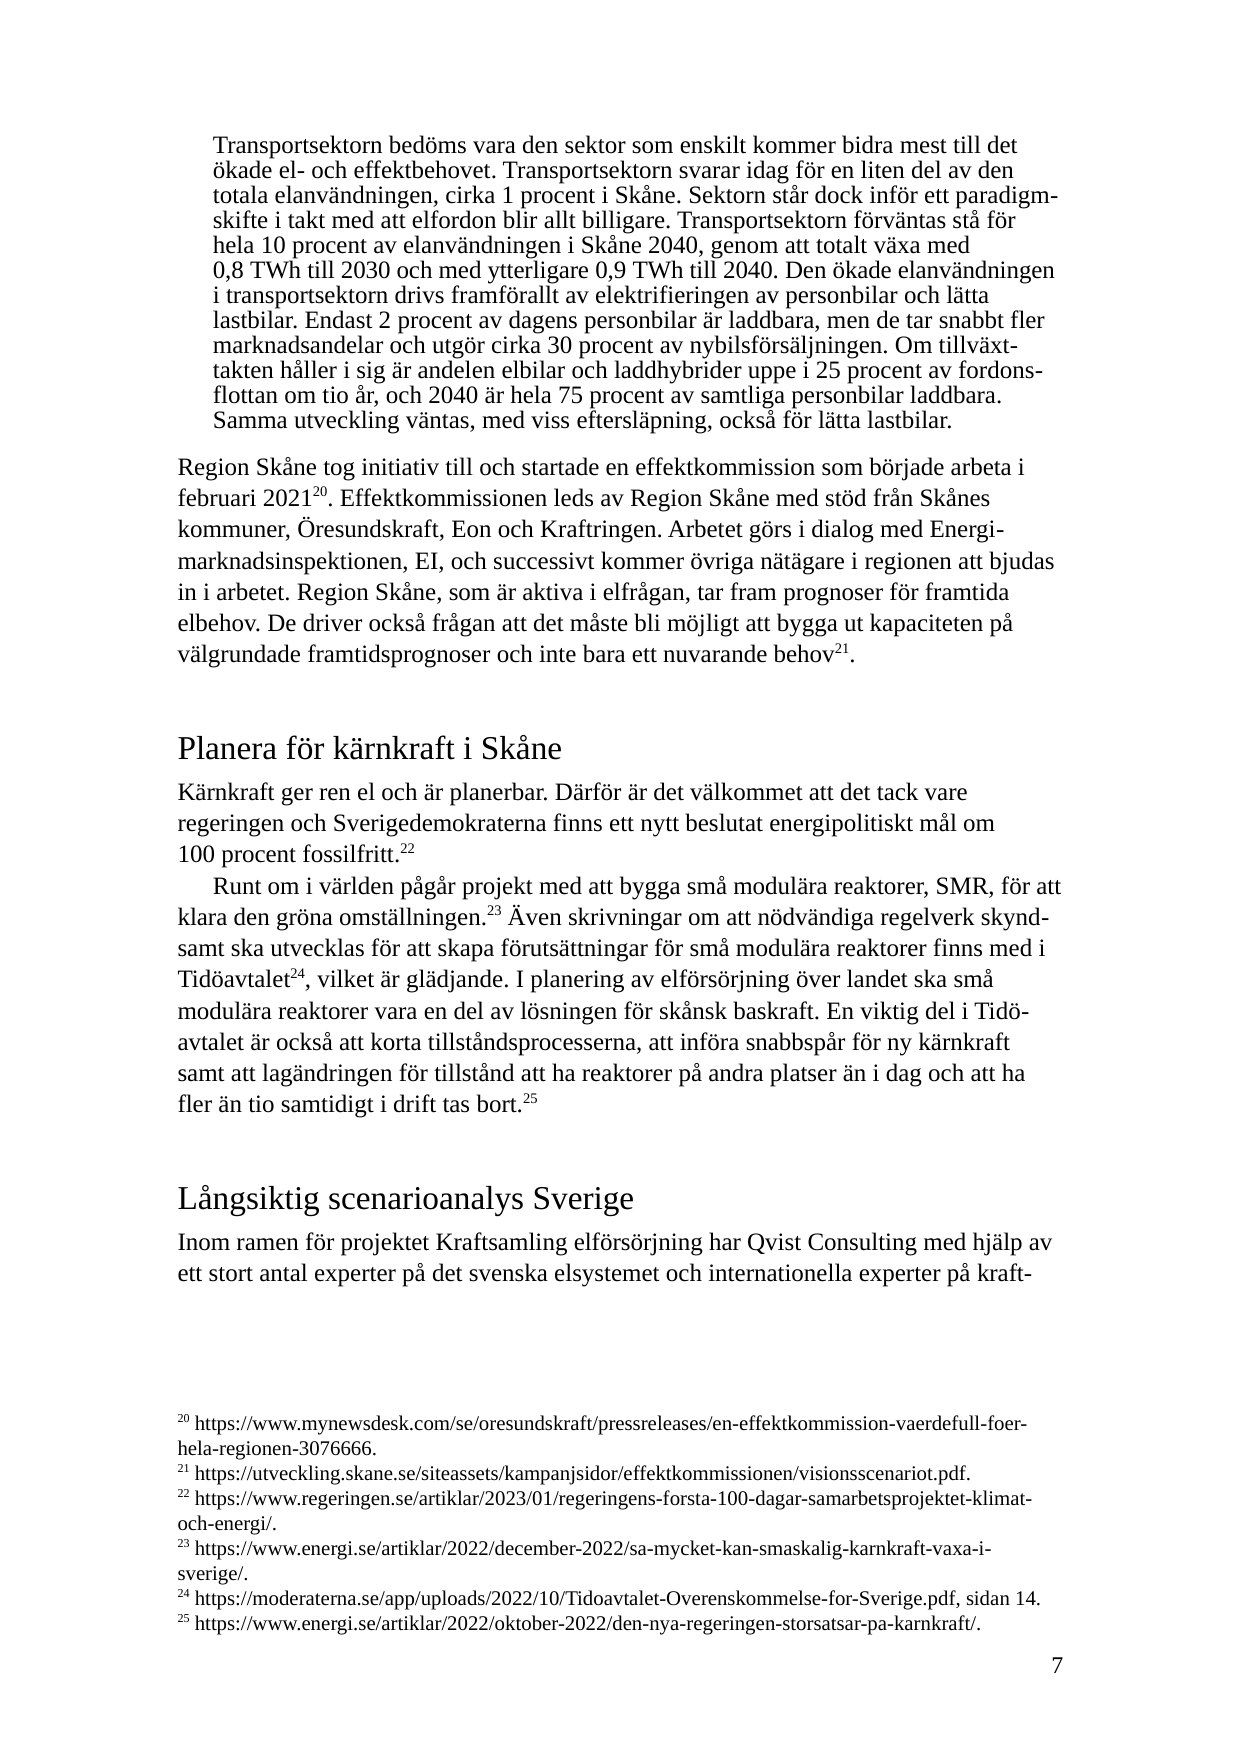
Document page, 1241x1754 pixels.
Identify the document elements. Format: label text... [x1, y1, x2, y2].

text Kärnkraft ger ren el och är planerbar. Därför är det välkommet att det tack vare regeringen och Sverigedemokraterna finns ett nytt beslutat energipolitiskt mål om 100 procent fossilfritt. [177, 774, 1063, 868]
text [177, 1224, 1063, 1318]
subtitle Långsiktig scenarioanalys Sverige [177, 1181, 1063, 1216]
text Transportsektorn bedöms vara den sektor som enskilt kommer bidra mest till det ökade el- och effektbehovet. Transportsektorn svarar idag för en liten del av den totala elanvändningen, cirka 1 procent i Skåne. Sektorn står dock inför ett paradigmskifte i takt med att elfordon blir allt billigare. Transportsektorn förväntas stå för hela 10 procent av elanvändningen i Skåne 2040, genom att totalt växa med 0,8 TWh till 2030 och med ytterligare 0,9 TWh till 2040. Den ökade elanvändningen i transportsektorn drivs framförallt av elektrifieringen av personbilar och lätta lastbilar. Endast 2 procent av dagens personbilar är laddbara, men de tar snabbt fler marknadsandelar och utgör cirka 30 procent av nybilsförsäljningen. Om tillväxttakten håller i sig är andelen elbilar och laddhybrider uppe i 25 procent av fordonsflottan om tio år, och 2040 är hela 75 procent av samtliga personbilar laddbara. Samma utveckling väntas, med viss eftersläpning, också för lätta lastbilar. [213, 134, 1063, 434]
text Region Skåne tog initiativ till och startade en effektkommission som började arbeta i februari 2021. Effektkommissionen leds av Region Skåne med stöd från Skånes kommuner, Öresundskraft, Eon och Kraftringen. Arbetet görs i dialog med Energimarknadsinspektionen, EI, och successivt kommer övriga nätägare i regionen att bjudas in i arbetet. Region Skåne, som är aktiva i elfrågan, tar fram prognoser för framtida elbehov. De driver också frågan att det måste bli möjligt att bygga ut kapaciteten på välgrundade framtidsprognoser och inte bara ett nuvarande behov. [177, 449, 1063, 668]
text Runt om i världen pågår projekt med att bygga små modulära reaktorer, SMR, för att klara den gröna omställningen. Även skrivningar om att nödvändiga regelverk skyndsamt ska utvecklas för att skapa förutsättningar för små modulära reaktorer finns med i Tidöavtalet, vilket är glädjande. I planering av elförsörjning över landet ska små modulära reaktorer vara en del av lösningen för skånsk baskraft. En viktig del i Tidöavtalet är också att korta tillståndsprocesserna, att införa snabbspår för ny kärnkraft samt att lagändringen för tillstånd att ha reaktorer på andra platser än i dag och att ha fler än tio samtidigt i drift tas bort. [177, 868, 1063, 1118]
subtitle Planera för kärnkraft i Skåne [177, 731, 1063, 766]
